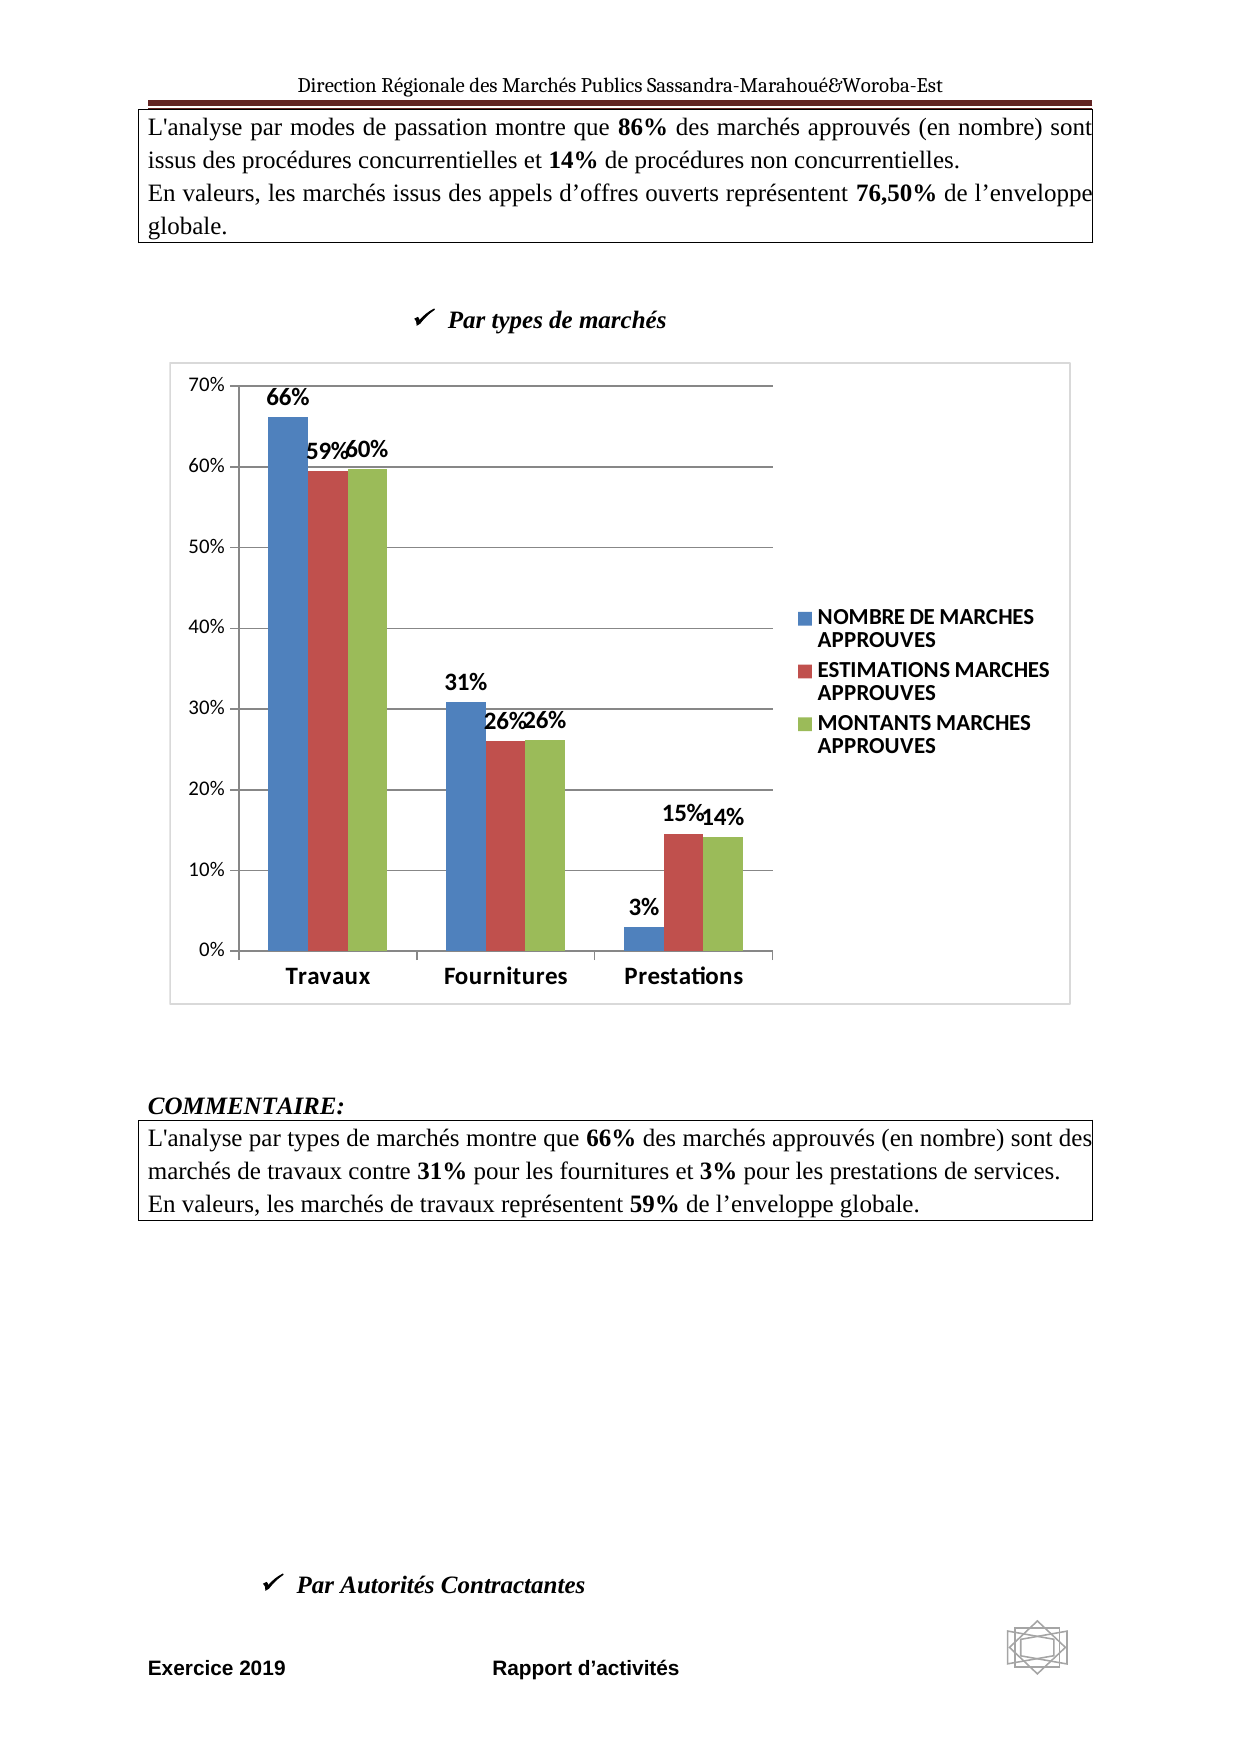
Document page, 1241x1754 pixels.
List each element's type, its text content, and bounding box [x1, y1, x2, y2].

text En valeurs, les marchés issus des appels d’offres ouverts représentent 76,50% de l’enveloppe globale. [139, 175, 1092, 242]
list Par types de marchés [410, 305, 1092, 334]
text L'analyse par types de marchés montre que 66% des marchés approuvés (en nombre) sont des marchés de travaux contre 31% pour les fournitures et 3% pour les prestations de services. [139, 1121, 1092, 1184]
text En valeurs, les marchés de travaux représentent 59% de l’enveloppe globale. [139, 1186, 1092, 1220]
text L'analyse par modes de passation montre que 86% des marchés approuvés (en nombre) sont issus des procédures concurrentielles et 14% de procédures non concurrentielles. [139, 110, 1092, 174]
list Par Autorités Contractantes [259, 1570, 1092, 1599]
text COMMENTAIRE: [148, 1091, 1092, 1120]
